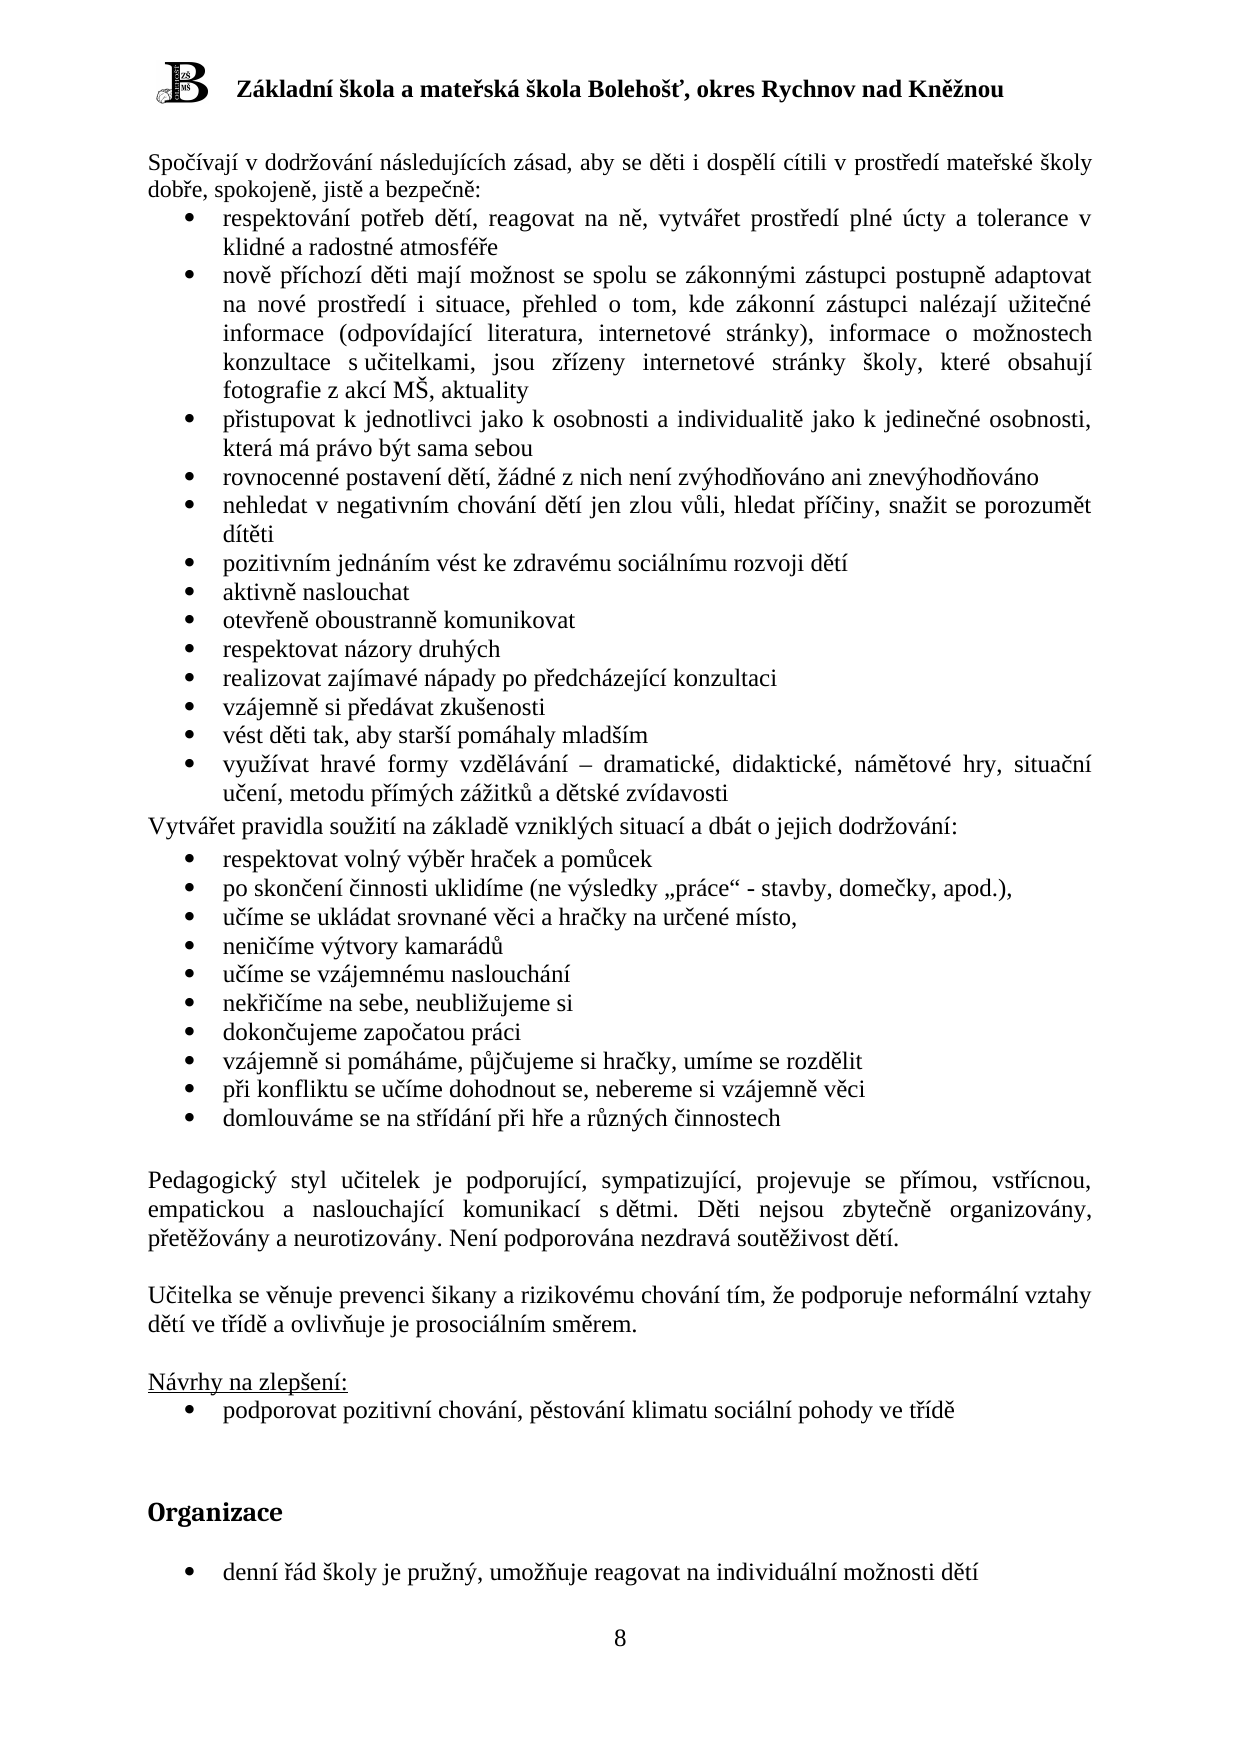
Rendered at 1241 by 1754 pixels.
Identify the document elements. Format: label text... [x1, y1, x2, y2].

list nekřičíme na sebe, neubližujeme si [185, 988, 1093, 1017]
list nehledat v negativním chování dětí jen zlou vůli, hledat příčiny, snažit se porozumět dítěti [185, 490, 1093, 548]
list aktivně naslouchat [185, 577, 1093, 605]
list vést děti tak, aby starší pomáhaly mladším [185, 720, 1093, 749]
list neničíme výtvory kamarádů [185, 931, 1093, 959]
text Vytvářet pravidla soužití na základě vzniklých situací a dbát o jejich dodržování: [148, 811, 1093, 840]
list pozitivním jednáním vést ke zdravému sociálnímu rozvoji dětí [185, 548, 1093, 577]
list nově příchozí děti mají možnost se spolu se zákonnými zástupci postupně adaptovat na nové prostředí i situace, přehled o tom, kde zákonní zástupci nalézají užitečné informace (odpovídající literatura, internetové stránky), informace o možnostech konzultace s učitelkami, jsou zřízeny internetové stránky školy, které obsahují fotografie z akcí MŠ, aktuality [185, 260, 1093, 404]
subtitle Organizace [148, 1497, 1093, 1528]
list respektovat volný výběr hraček a pomůcek [185, 844, 1093, 873]
list využívat hravé formy vzdělávání – dramatické, didaktické, námětové hry, situační učení, metodu přímých zážitků a dětské zvídavosti [185, 749, 1093, 807]
list Pedagogický styl učitelek je podporující, sympatizující, projevuje se přímou, vstřícnou, empatickou a naslouchající komunikací s dětmi. Děti nejsou zbytečně organizovány, přetěžovány a neurotizovány. Není podporována nezdravá soutěživost dětí. [148, 1165, 1093, 1252]
list realizovat zajímavé nápady po předcházející konzultaci [185, 663, 1093, 692]
list učíme se vzájemnému naslouchání [185, 959, 1093, 988]
text Návrhy na zlepšení: [148, 1367, 1093, 1395]
list vzájemně si předávat zkušenosti [185, 692, 1093, 720]
list otevřeně oboustranně komunikovat [185, 605, 1093, 634]
picture [155, 60, 209, 104]
list učíme se ukládat srovnané věci a hračky na určené místo, [185, 902, 1093, 931]
list denní řád školy je pružný, umožňuje reagovat na individuální možnosti dětí [185, 1557, 1093, 1586]
text Spočívají v dodržování následujících zásad, aby se děti i dospělí cítili v prostředí mateřské školy dobře, spokojeně, jistě a bezpečně: [148, 148, 1093, 203]
list rovnocenné postavení dětí, žádné z nich není zvýhodňováno ani znevýhodňováno [185, 462, 1093, 490]
list respektování potřeb dětí, reagovat na ně, vytvářet prostředí plné úcty a tolerance v klidné a radostné atmosféře [185, 203, 1093, 260]
list při konfliktu se učíme dohodnout se, nebereme si vzájemně věci [185, 1074, 1093, 1103]
list vzájemně si pomáháme, půjčujeme si hračky, umíme se rozdělit [185, 1046, 1093, 1074]
list domlouváme se na střídání při hře a různých činnostech [185, 1103, 1093, 1132]
list přistupovat k jednotlivci jako k osobnosti a individualitě jako k jedinečné osobnosti, která má právo být sama sebou [185, 404, 1093, 462]
list podporovat pozitivní chování, pěstování klimatu sociální pohody ve třídě [185, 1395, 1093, 1424]
list dokončujeme započatou práci [185, 1017, 1093, 1046]
list respektovat názory druhých [185, 634, 1093, 663]
list Učitelka se věnuje prevenci šikany a rizikovému chování tím, že podporuje neformální vztahy dětí ve třídě a ovlivňuje je prosociálním směrem. [148, 1280, 1093, 1338]
list po skončení činnosti uklidíme (ne výsledky „práce“ - stavby, domečky, apod.), [185, 873, 1093, 902]
